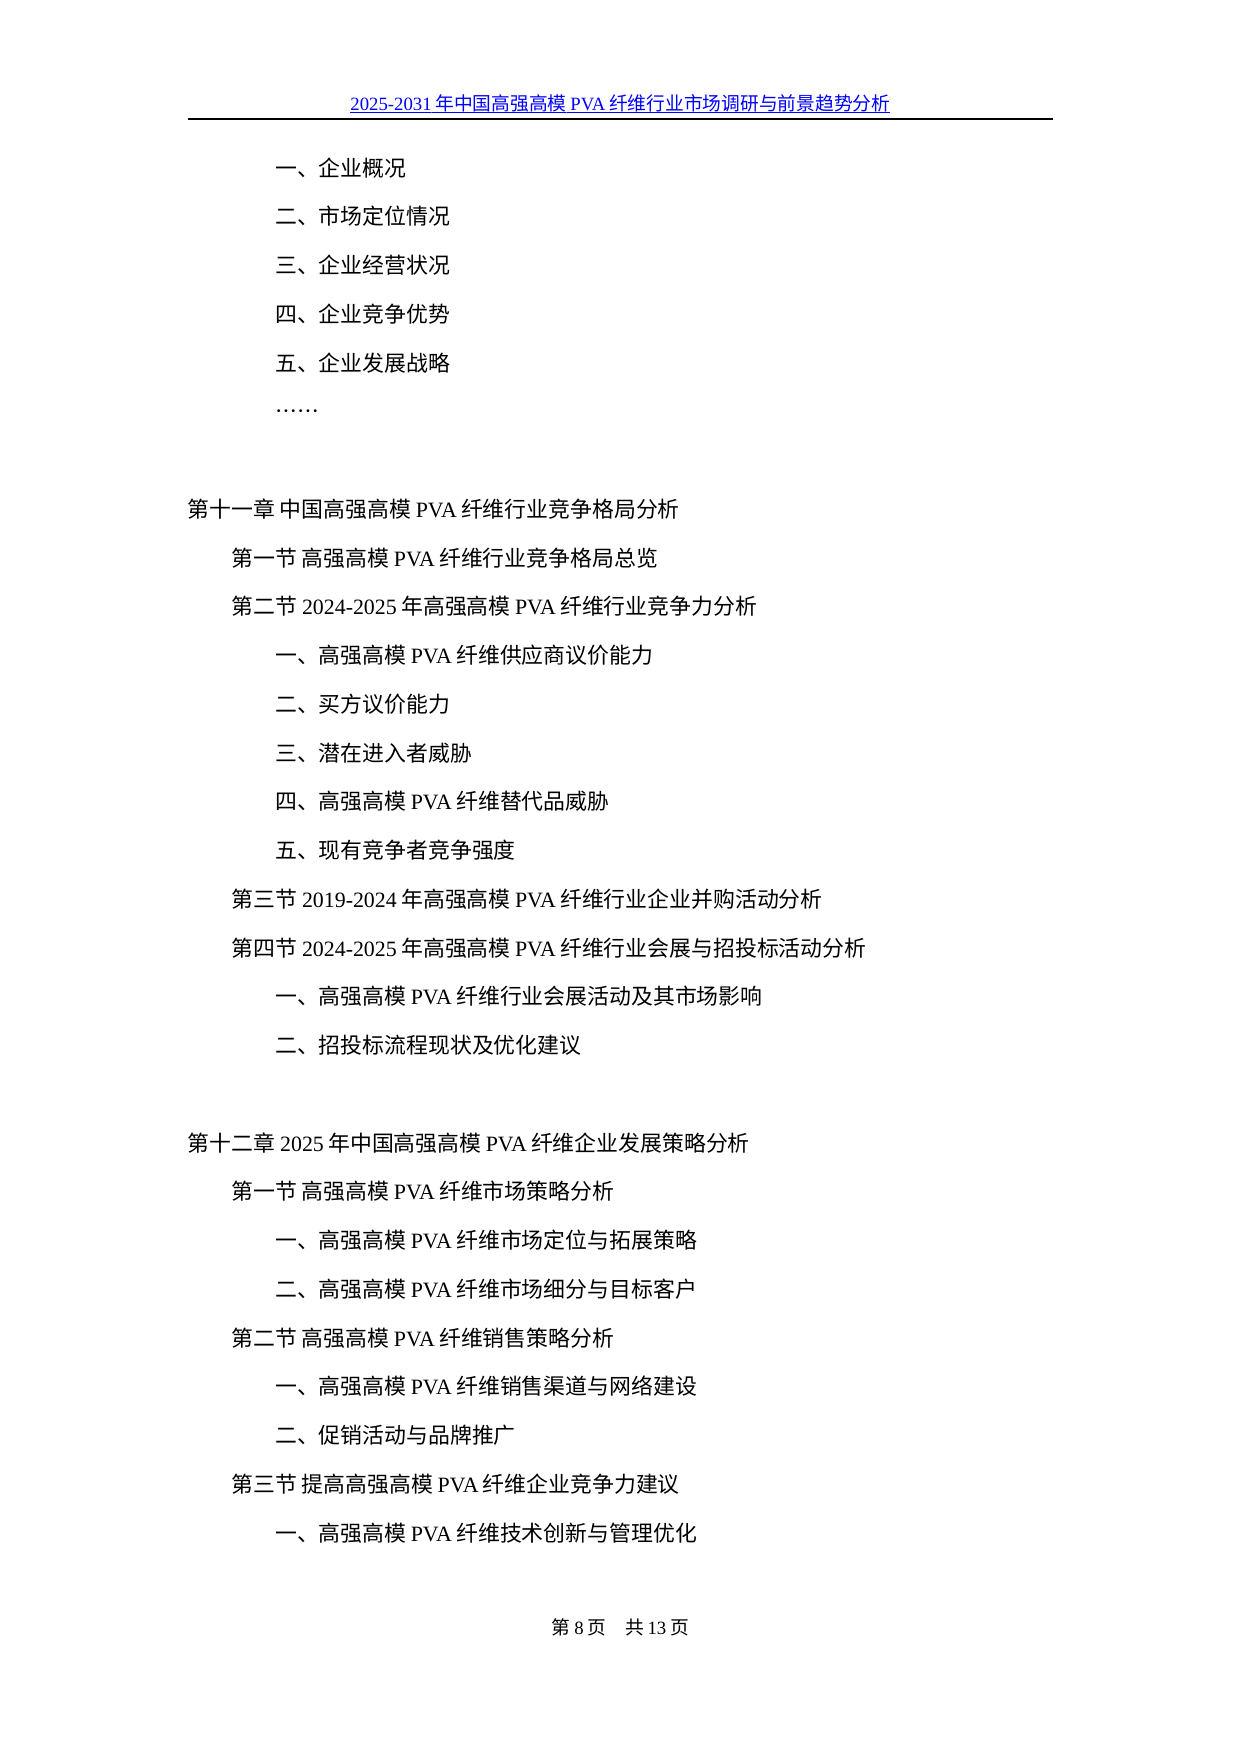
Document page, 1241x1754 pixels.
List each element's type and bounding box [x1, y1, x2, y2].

text [187, 150, 1053, 1548]
